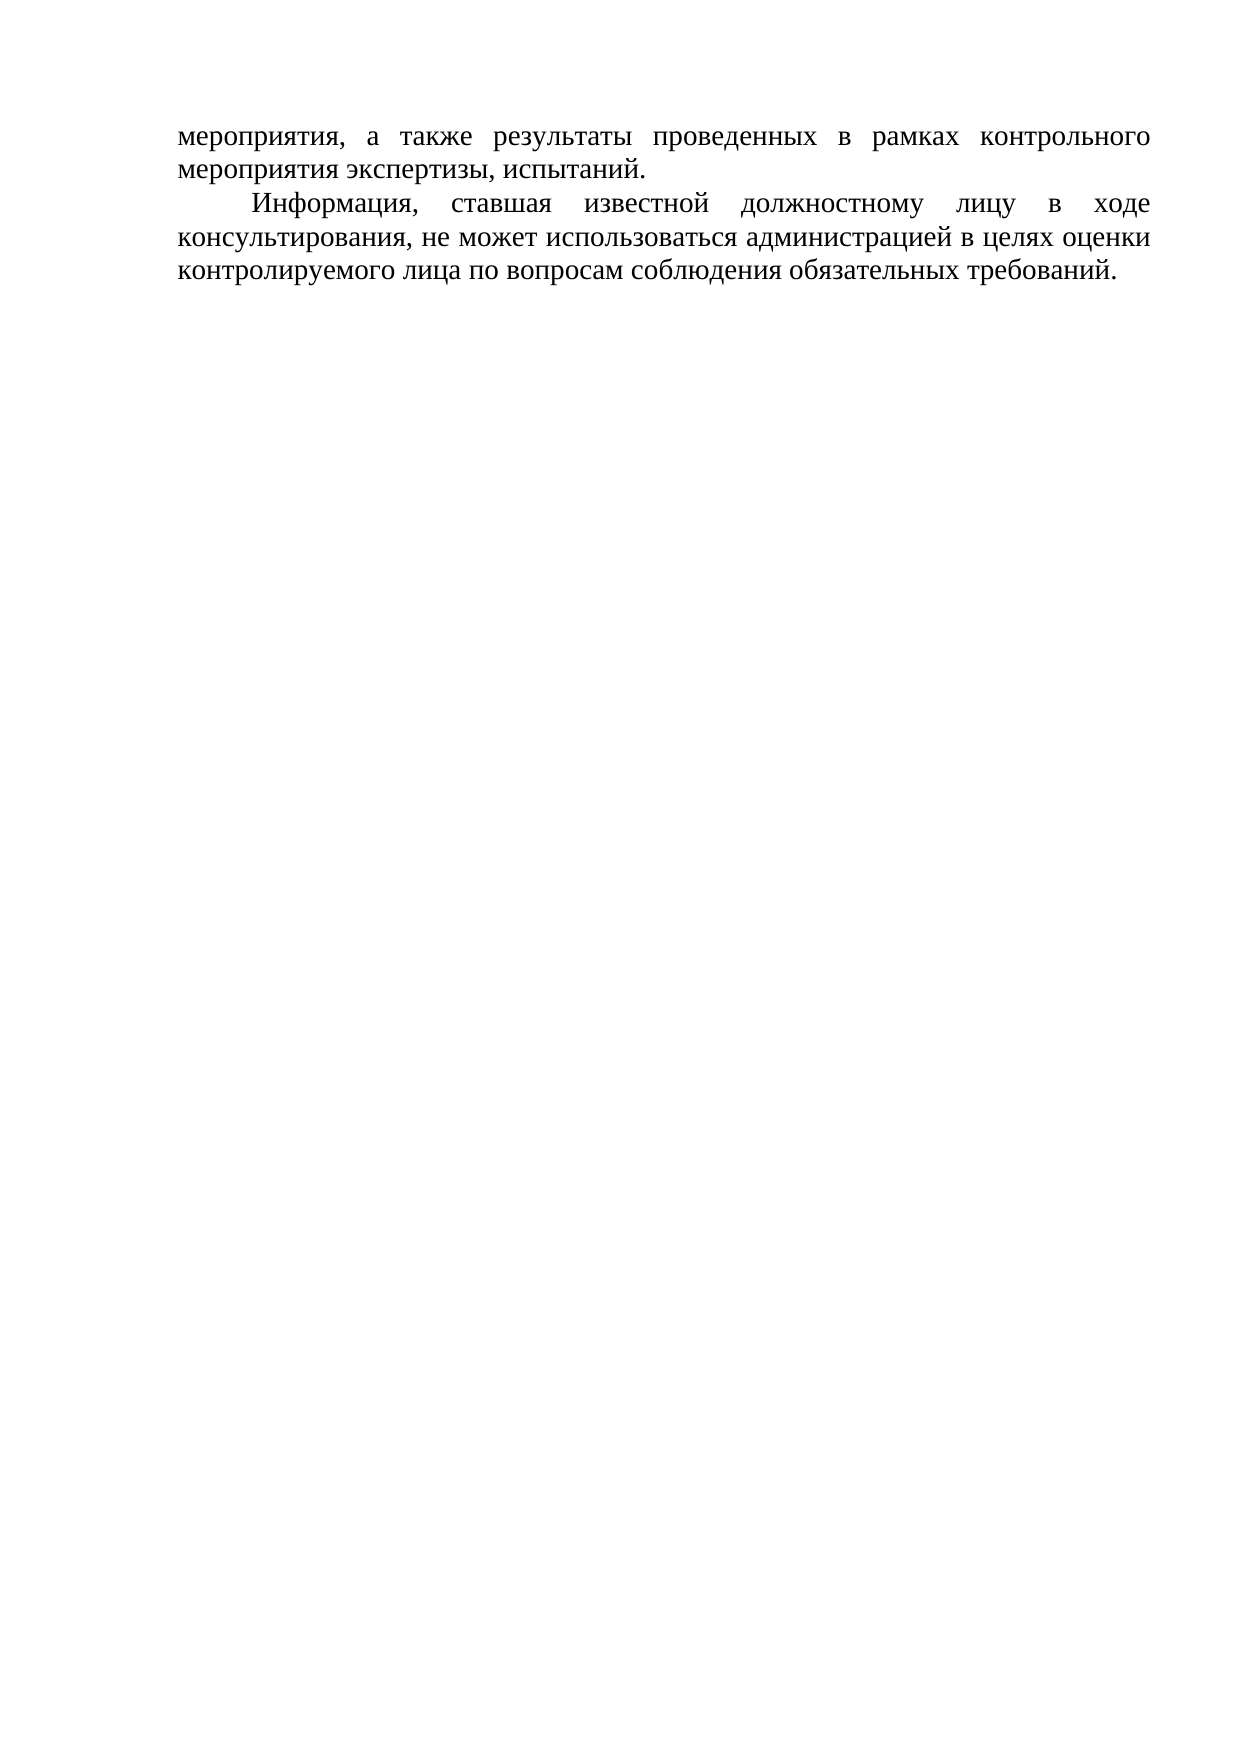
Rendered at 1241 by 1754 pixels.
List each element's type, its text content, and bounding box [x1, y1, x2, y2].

text Информация, ставшая известной должностному лицу в ходе консультирования, не может использоваться администрацией в целях оценки контролируемого лица по вопросам соблюдения обязательных требований. [177, 185, 1152, 286]
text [177, 118, 1152, 185]
